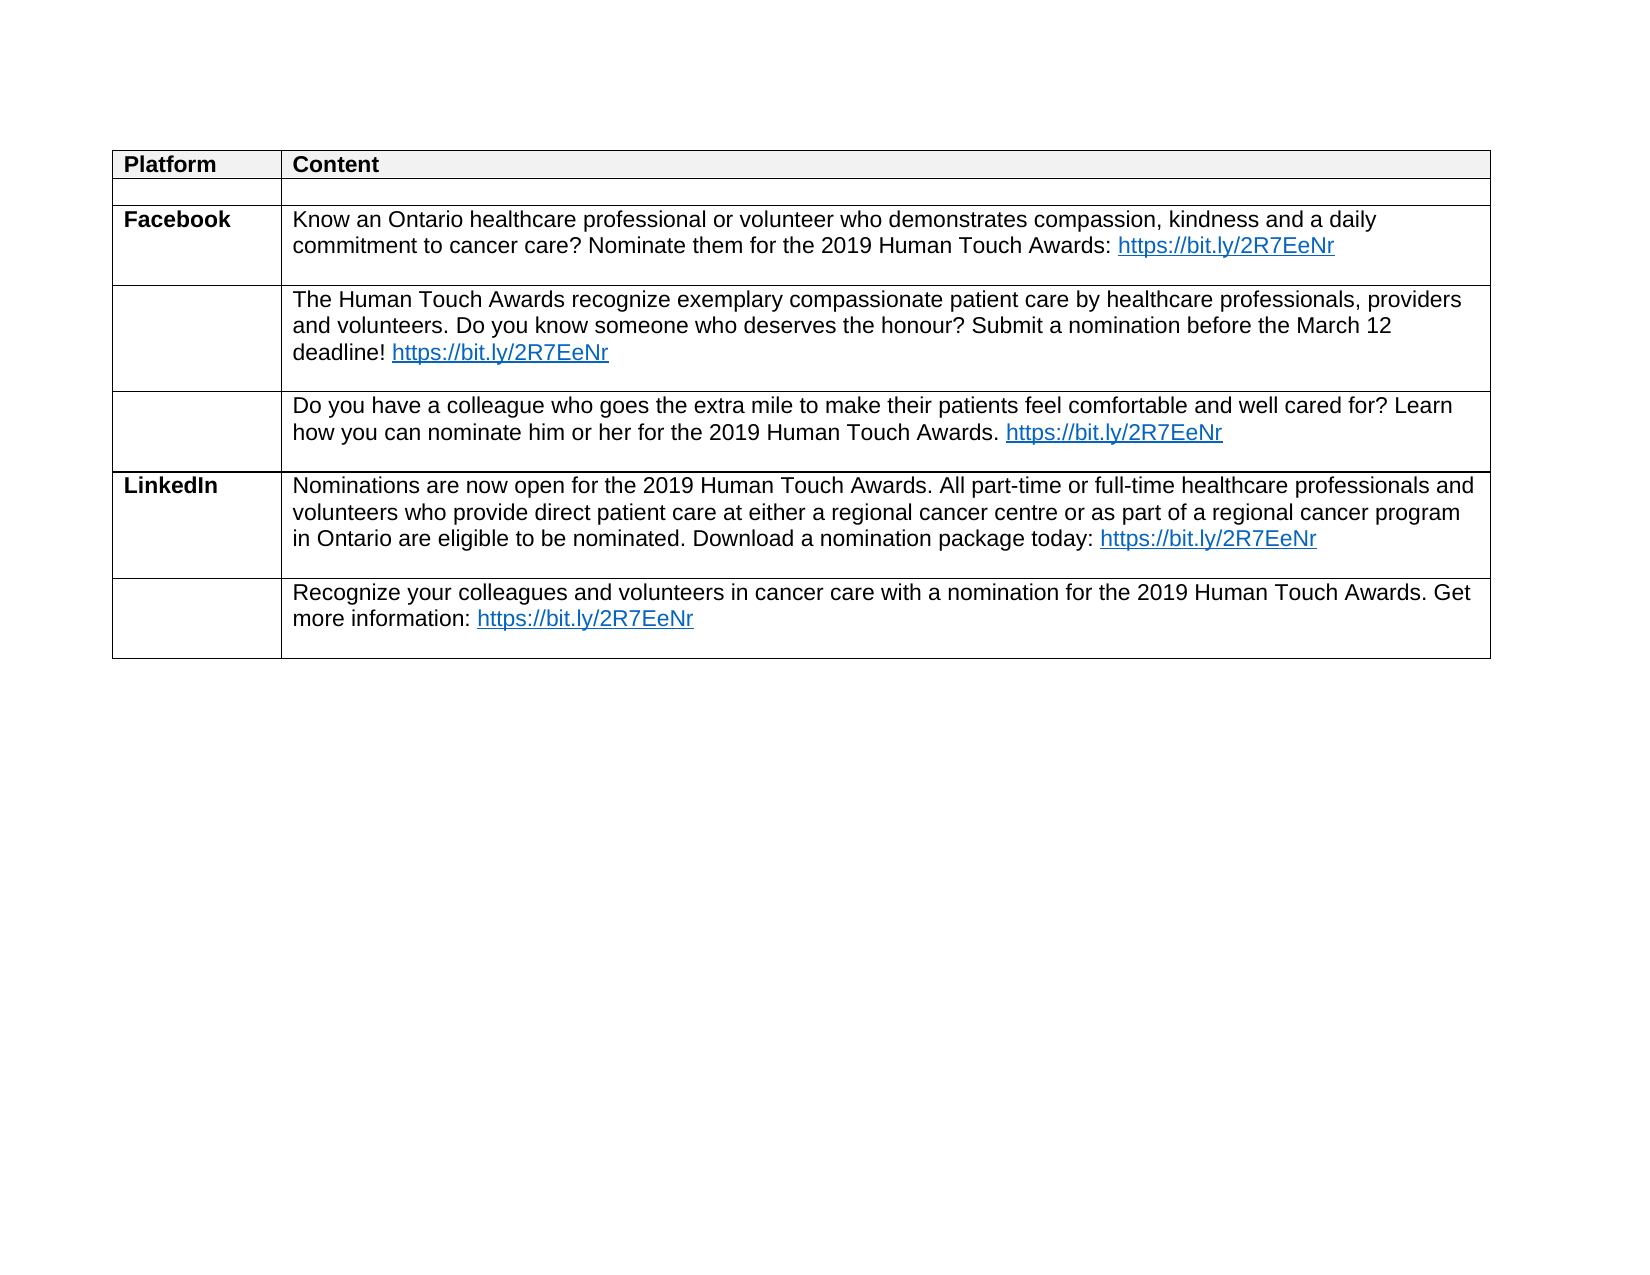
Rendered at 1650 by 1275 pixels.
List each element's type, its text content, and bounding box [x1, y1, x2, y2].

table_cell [282, 179, 1490, 205]
table_cell [113, 579, 281, 658]
table_header Platform [113, 151, 281, 177]
table_cell [113, 286, 281, 391]
table_cell The Human Touch Awards recognize exemplary compassionate patient care by healthcare professionals, providers and volunteers. Do you know someone who deserves the honour? Submit a nomination before the March 12 deadline! https://bit.ly/2R7EeNr [282, 286, 1490, 391]
table_cell Facebook [113, 206, 281, 285]
table_header Content [282, 151, 1490, 177]
table_cell [113, 392, 281, 471]
table_cell Know an Ontario healthcare professional or volunteer who demonstrates compassion, kindness and a daily commitment to cancer care? Nominate them for the 2019 Human Touch Awards: https://bit.ly/2R7EeNr [282, 206, 1490, 285]
table_cell LinkedIn [113, 473, 281, 578]
table_cell Recognize your colleagues and volunteers in cancer care with a nomination for the 2019 Human Touch Awards. Get more information: https://bit.ly/2R7EeNr [282, 579, 1490, 658]
table_cell Nominations are now open for the 2019 Human Touch Awards. All part-time or full-time healthcare professionals and volunteers who provide direct patient care at either a regional cancer centre or as part of a regional cancer program in Ontario are eligible to be nominated. Download a nomination package today: https://bit.ly/2R7EeNr [282, 473, 1490, 578]
table_cell Do you have a colleague who goes the extra mile to make their patients feel comfortable and well cared for? Learn how you can nominate him or her for the 2019 Human Touch Awards. https://bit.ly/2R7EeNr [282, 392, 1490, 471]
table_cell [113, 179, 281, 205]
